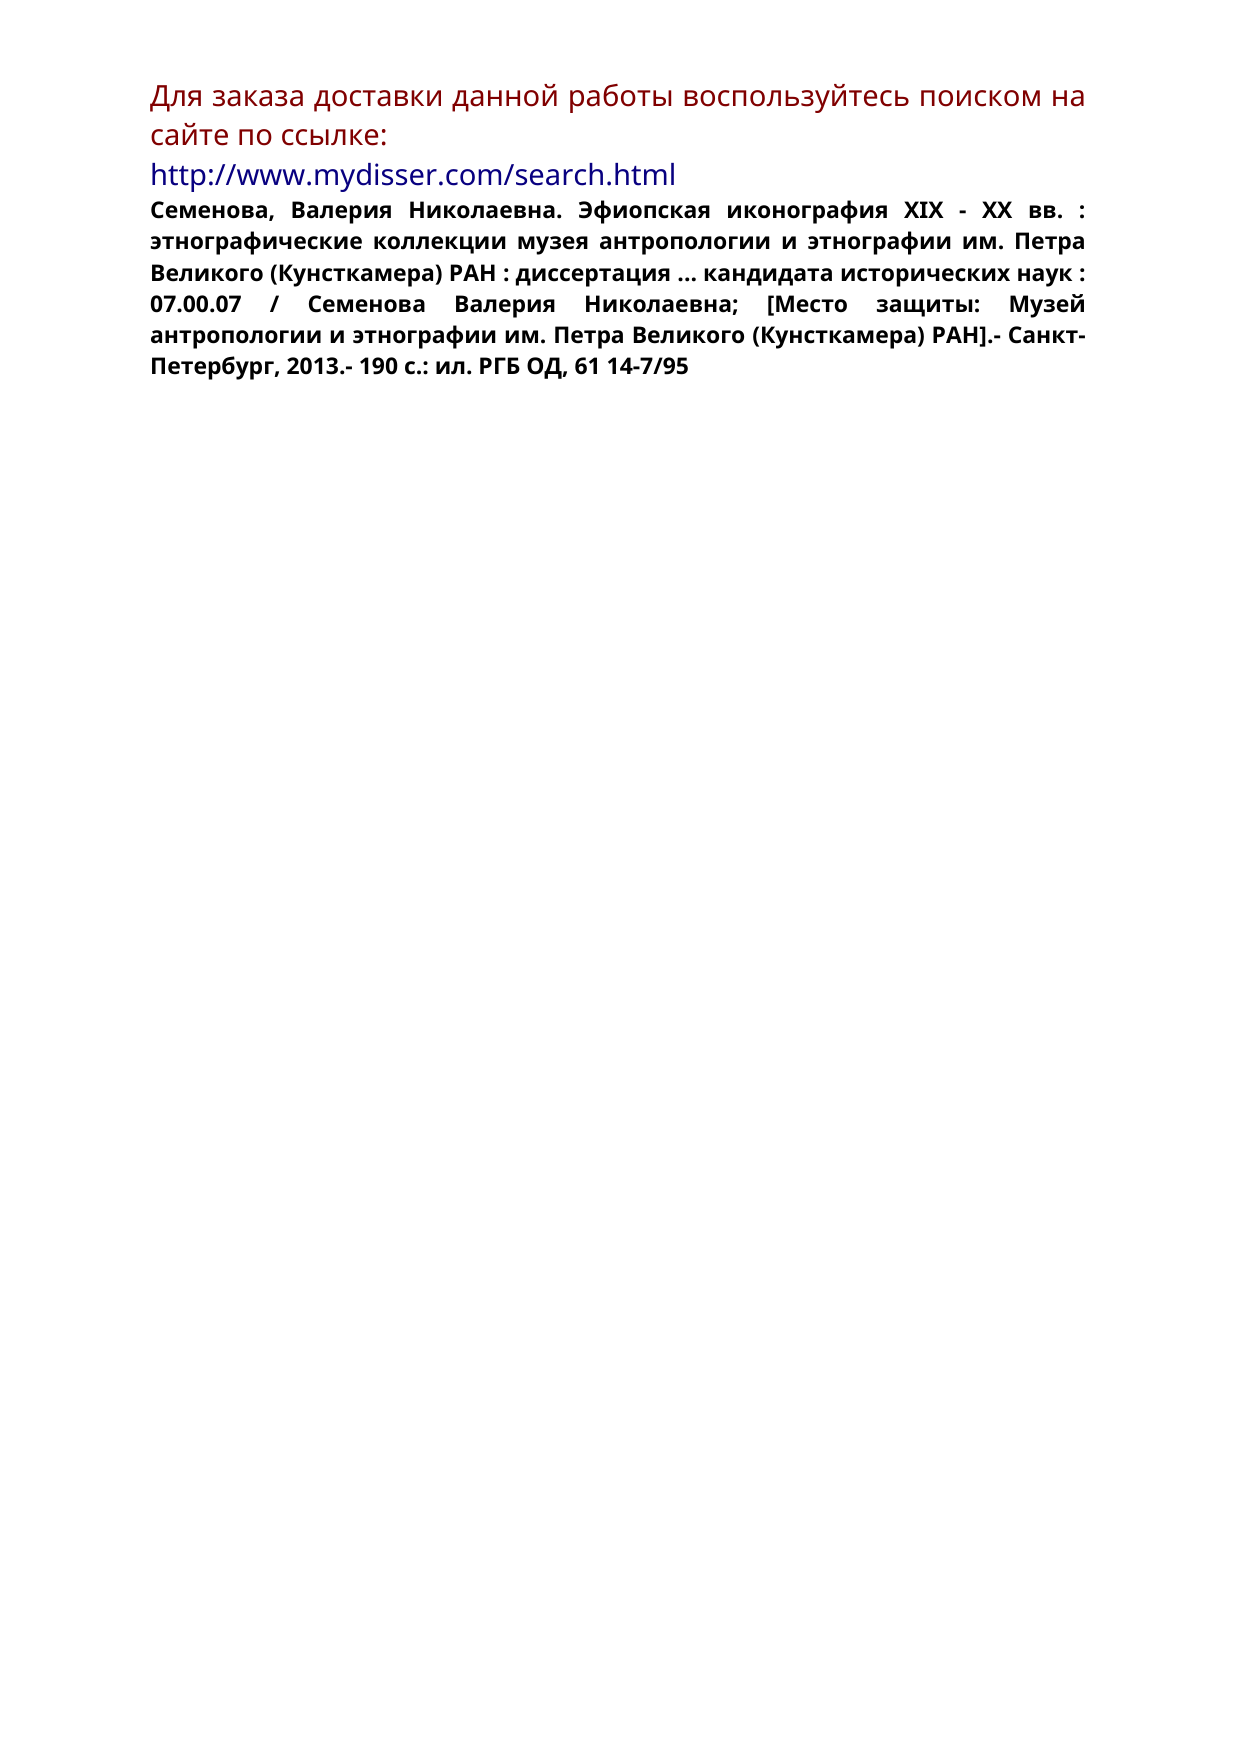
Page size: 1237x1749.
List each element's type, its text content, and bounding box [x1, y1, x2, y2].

text Семенова, Валерия Николаевна. Эфиопская иконография XIX - XX вв. : этнографические коллекции музея антропологии и этнографии им. Петра Великого (Кунсткамера) РАН : диссертация ... кандидата исторических наук : 07.00.07 / Семенова Валерия Николаевна; [Место защиты: Музей антропологии и этнографии им. Петра Великого (Кунсткамера) РАН].- Санкт-Петербург, 2013.- 190 с.: ил. РГБ ОД, 61 14-7/95 [150, 194, 1086, 382]
